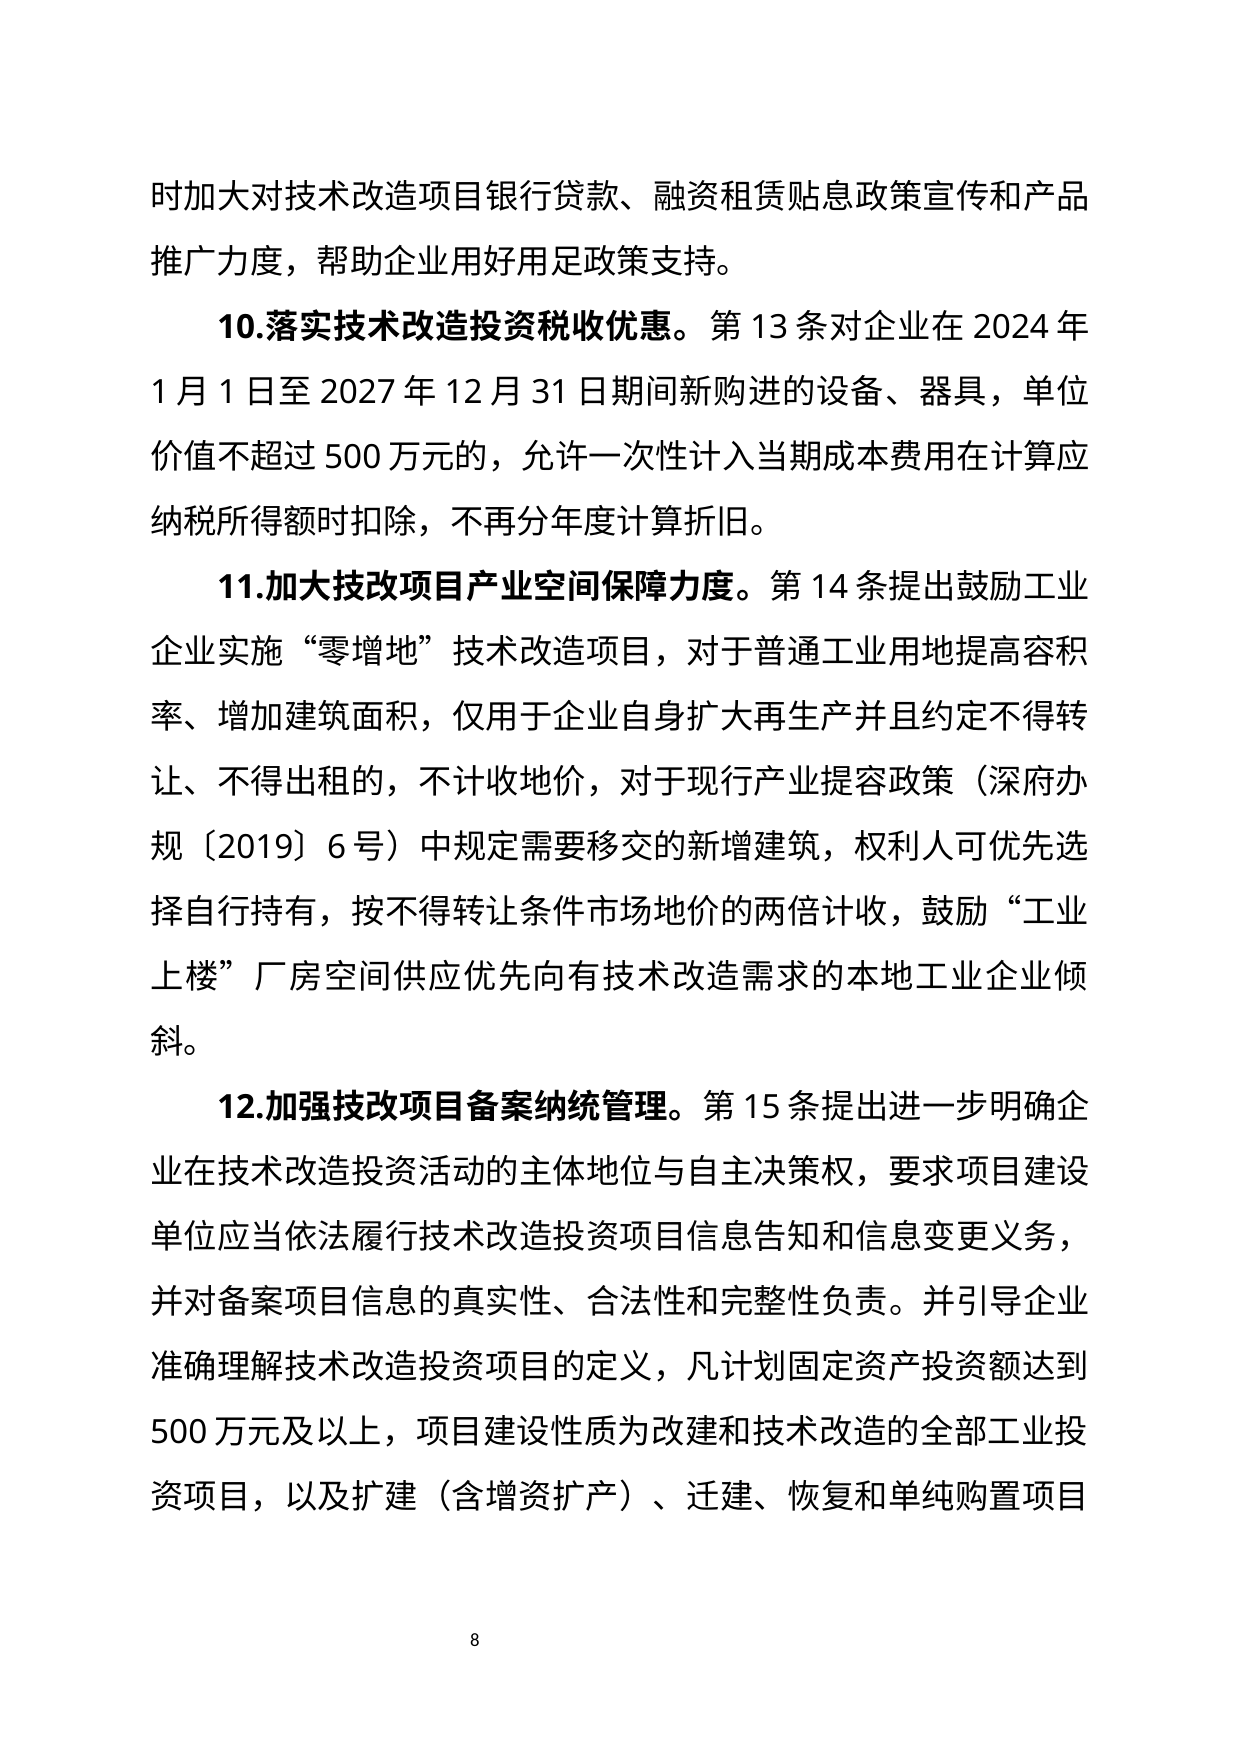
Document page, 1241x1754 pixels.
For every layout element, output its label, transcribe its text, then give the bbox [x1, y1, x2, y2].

text 11.加大技改项目产业空间保障力度。第14条提出鼓励工业企业实施“零增地”技术改造项目，对于普通工业用地提高容积率、增加建筑面积，仅用于企业自身扩大再生产并且约定不得转让、不得出租的，不计收地价，对于现行产业提容政策（深府办规〔2019〕6号）中规定需要移交的新增建筑，权利人可优先选择自行持有，按不得转让条件市场地价的两倍计收，鼓励“工业上楼”厂房空间供应优先向有技术改造需求的本地工业企业倾斜。 [150, 552, 1090, 1072]
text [150, 162, 1090, 292]
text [150, 1258, 1090, 1527]
text 10.落实技术改造投资税收优惠。第13条对企业在2024年1月1日至2027年12月31日期间新购进的设备、器具，单位价值不超过500万元的，允许一次性计入当期成本费用在计算应纳税所得额时扣除，不再分年度计算折旧。 [150, 292, 1090, 552]
